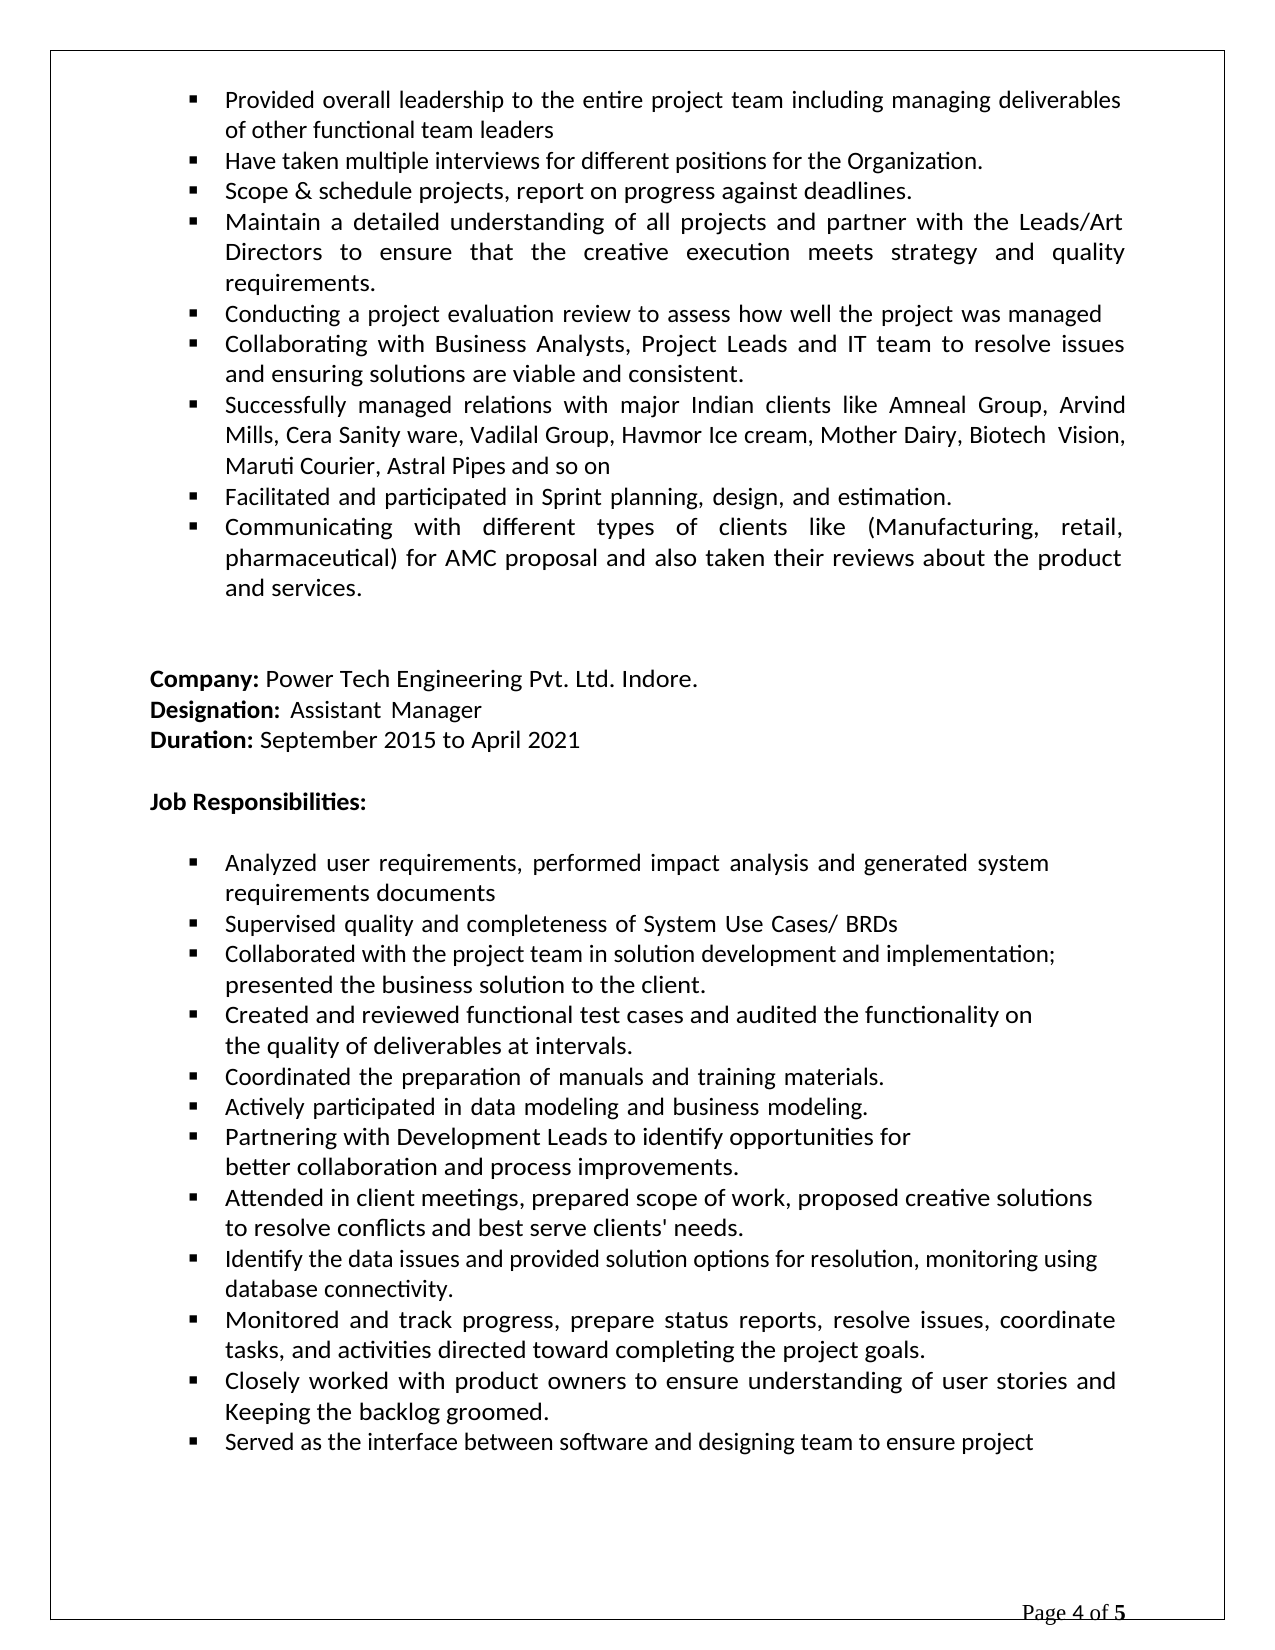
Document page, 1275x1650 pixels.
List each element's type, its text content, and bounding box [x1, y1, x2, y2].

text Designation: Assistant Manager [150, 694, 1175, 724]
list Have taken multiple interviews for different positions for the Organization. [187, 145, 1175, 175]
text Company: Power Tech Engineering Pvt. Ltd. Indore. [150, 663, 1175, 694]
list Facilitated and participated in Sprint planning, design, and estimation. [187, 481, 1175, 511]
list Communicating with different types of clients like (Manufacturing, retail, pharmaceutical) for AMC proposal and also taken their reviews about the product and services. [187, 511, 1123, 603]
list Collaborated with the project team in solution development and implementation; presented the business solution to the client. [187, 938, 1088, 999]
list Coordinated the preparation of manuals and training materials. [187, 1061, 1175, 1091]
list Maintain a detailed understanding of all projects and partner with the Leads/Art Directors to ensure that the creative execution meets strategy and quality requirements. [187, 206, 1125, 297]
list Partnering with Development Leads to identify opportunities for better collaboration and process improvements. [187, 1121, 978, 1182]
list Actively participated in data modeling and business modeling. [187, 1091, 1175, 1121]
text Duration: September 2015 to April 2021 [150, 724, 1175, 755]
list Served as the interface between software and designing team to ensure project [187, 1426, 1175, 1457]
subtitle Job Responsibilities: [150, 786, 1175, 816]
list Closely worked with product owners to ensure understanding of user stories and Keeping the backlog groomed. [187, 1365, 1120, 1426]
list Monitored and track progress, prepare status reports, resolve issues, coordinate tasks, and activities directed toward completing the project goals. [187, 1304, 1119, 1365]
list Successfully managed relations with major Indian clients like Amneal Group, Arvind Mills, Cera Sanity ware, Vadilal Group, Havmor Ice cream, Mother Dairy, Biotech Vision, Maruti Courier, Astral Pipes and so on [187, 389, 1127, 481]
list Analyzed user requirements, performed impact analysis and generated system requirements documents [187, 847, 1055, 908]
list Provided overall leadership to the entire project team including managing deliverables of other functional team leaders [187, 84, 1121, 145]
list Scope & schedule projects, report on progress against deadlines. [187, 175, 1175, 206]
list Identify the data issues and provided solution options for resolution, monitoring using database connectivity. [187, 1243, 1099, 1304]
list Collaborating with Business Analysts, Project Leads and IT team to resolve issues and ensuring solutions are viable and consistent. [187, 328, 1125, 389]
list Supervised quality and completeness of System Use Cases/ BRDs [187, 908, 1175, 938]
list Attended in client meetings, prepared scope of work, proposed creative solutions to resolve conflicts and best serve clients' needs. [187, 1182, 1114, 1243]
list Created and reviewed functional test cases and audited the functionality on the quality of deliverables at intervals. [187, 999, 1067, 1061]
list Conducting a project evaluation review to assess how well the project was managed [187, 298, 1175, 328]
